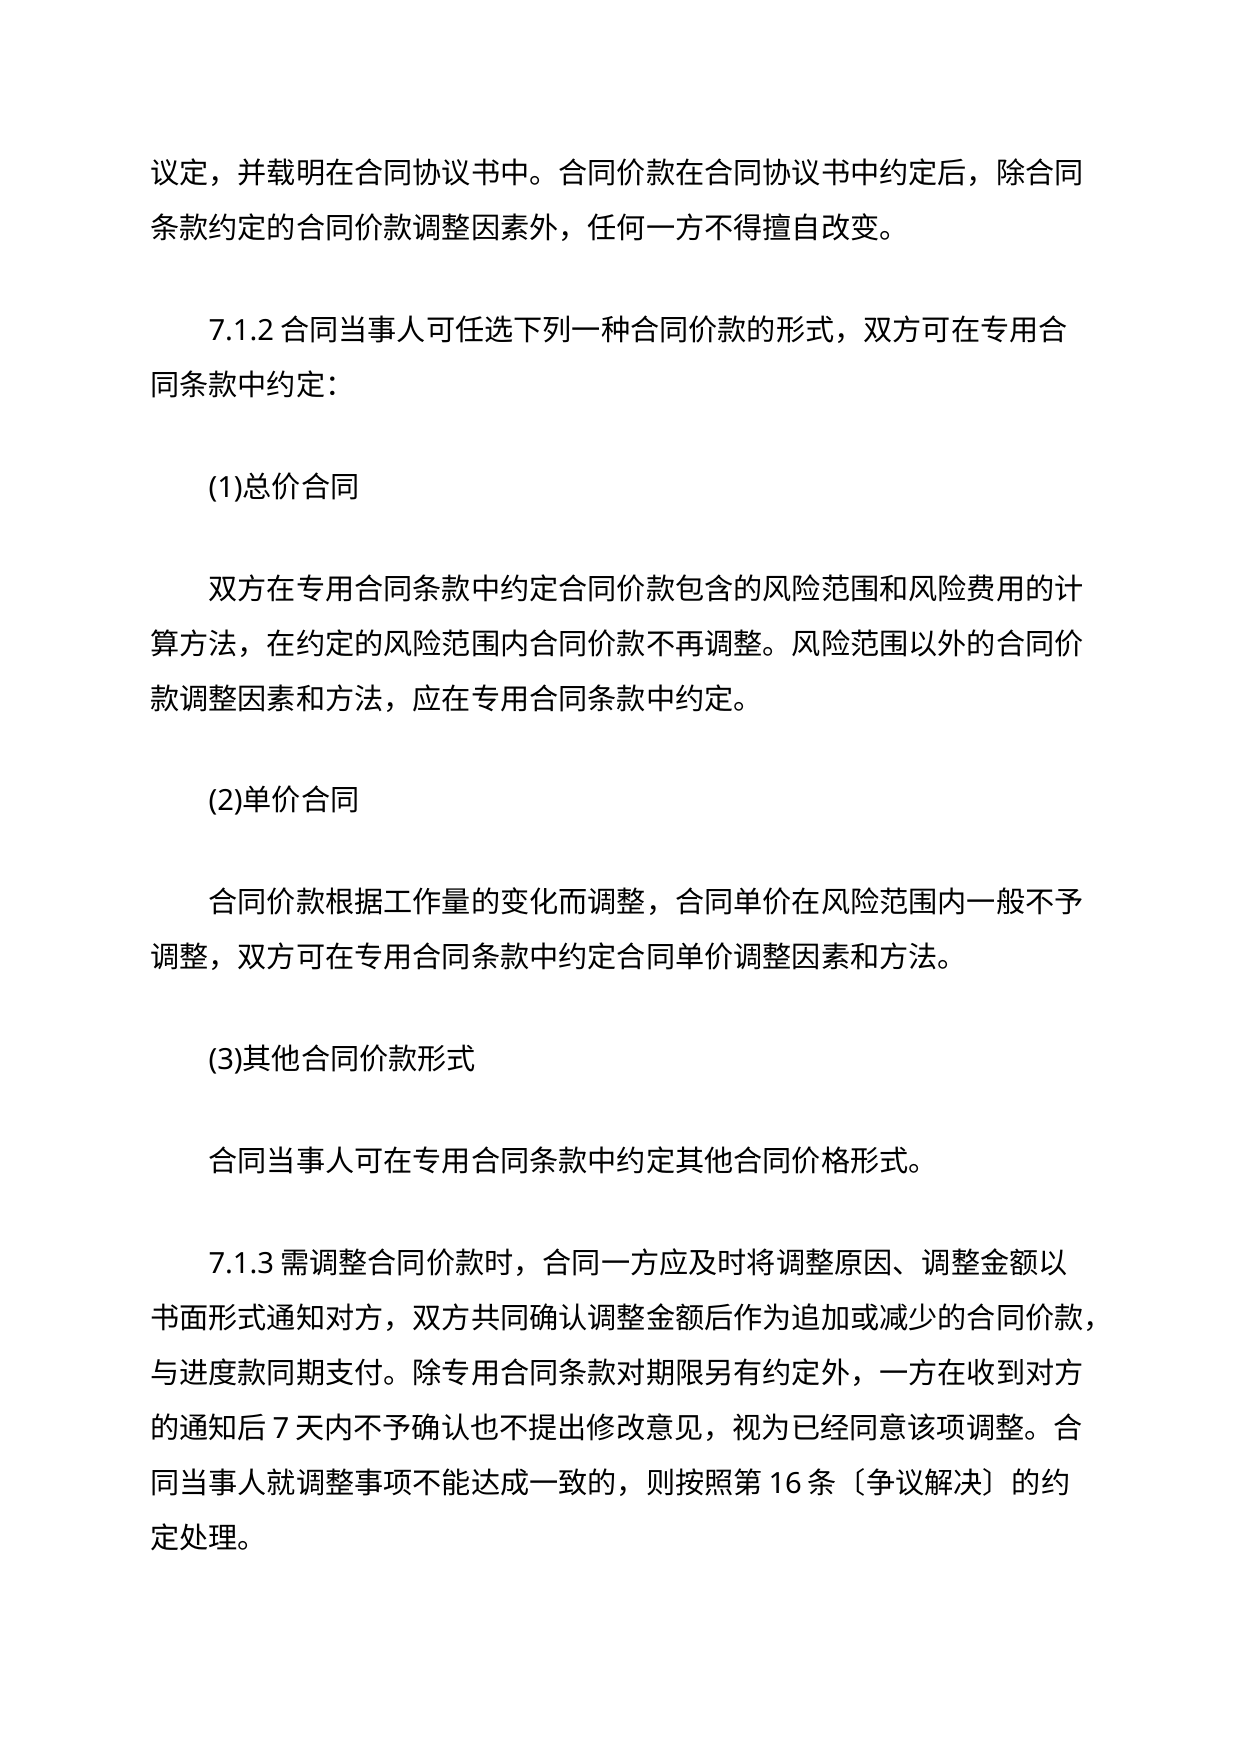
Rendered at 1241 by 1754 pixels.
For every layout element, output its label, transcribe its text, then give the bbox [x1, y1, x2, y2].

text 7.1.3需调整合同价款时，合同一方应及时将调整原因、调整金额以书面形式通知对方，双方共同确认调整金额后作为追加或减少的合同价款，与进度款同期支付。除专用合同条款对期限另有约定外，一方在收到对方的通知后7天内不予确认也不提出修改意见，视为已经同意该项调整。合同当事人就调整事项不能达成一致的，则按照第16条〔争议解决〕的约定处理。 [150, 1239, 1090, 1556]
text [150, 150, 1090, 247]
text (2)单价合同 [150, 777, 1090, 819]
text (1)总价合同 [150, 463, 1090, 506]
text 双方在专用合同条款中约定合同价款包含的风险范围和风险费用的计算方法，在约定的风险范围内合同价款不再调整。风险范围以外的合同价款调整因素和方法，应在专用合同条款中约定。 [150, 565, 1090, 717]
text 7.1.2合同当事人可任选下列一种合同价款的形式，双方可在专用合同条款中约定： [150, 307, 1090, 404]
text 合同当事人可在专用合同条款中约定其他合同价格形式。 [150, 1138, 1090, 1180]
text (3)其他合同价款形式 [150, 1036, 1090, 1078]
text 合同价款根据工作量的变化而调整，合同单价在风险范围内一般不予调整，双方可在专用合同条款中约定合同单价调整因素和方法。 [150, 879, 1090, 976]
